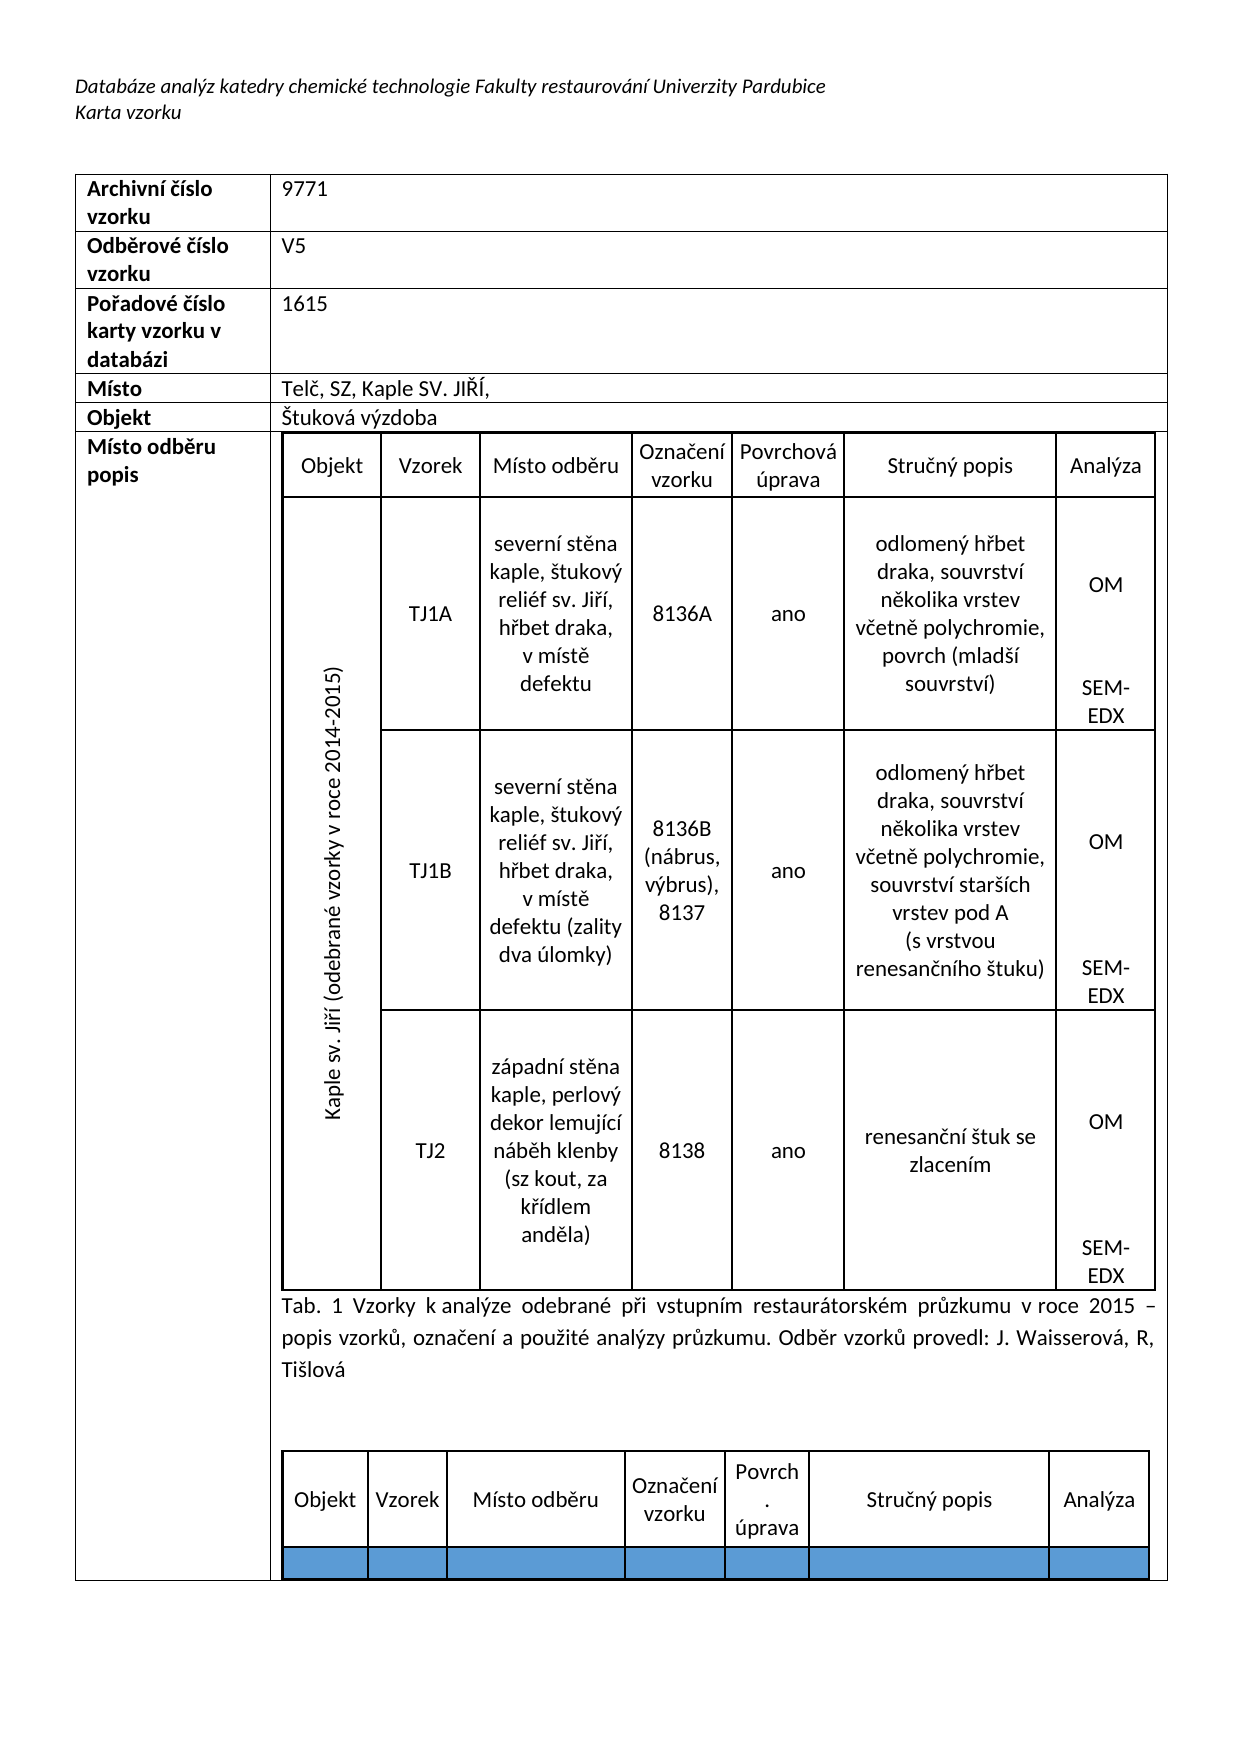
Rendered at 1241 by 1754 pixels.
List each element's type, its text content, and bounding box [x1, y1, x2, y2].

table_cell Místo [76, 374, 270, 402]
table_cell Pořadové číslo karty vzorku v databázi [76, 289, 270, 373]
table_cell Odběrové číslo vzorku [76, 232, 270, 288]
table_header Archivní číslo vzorku [76, 175, 270, 231]
table_cell Štuková výzdoba [271, 403, 1167, 431]
table_cell Telč, SZ, Kaple SV. JIŘÍ, [271, 374, 1167, 402]
table_cell Místo odběru popis [76, 432, 270, 1580]
table_cell Objekt [76, 403, 270, 431]
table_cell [271, 432, 1167, 1580]
table_cell V5 [271, 232, 1167, 288]
table_header 9771 [271, 175, 1167, 231]
table_cell 1615 [271, 289, 1167, 373]
